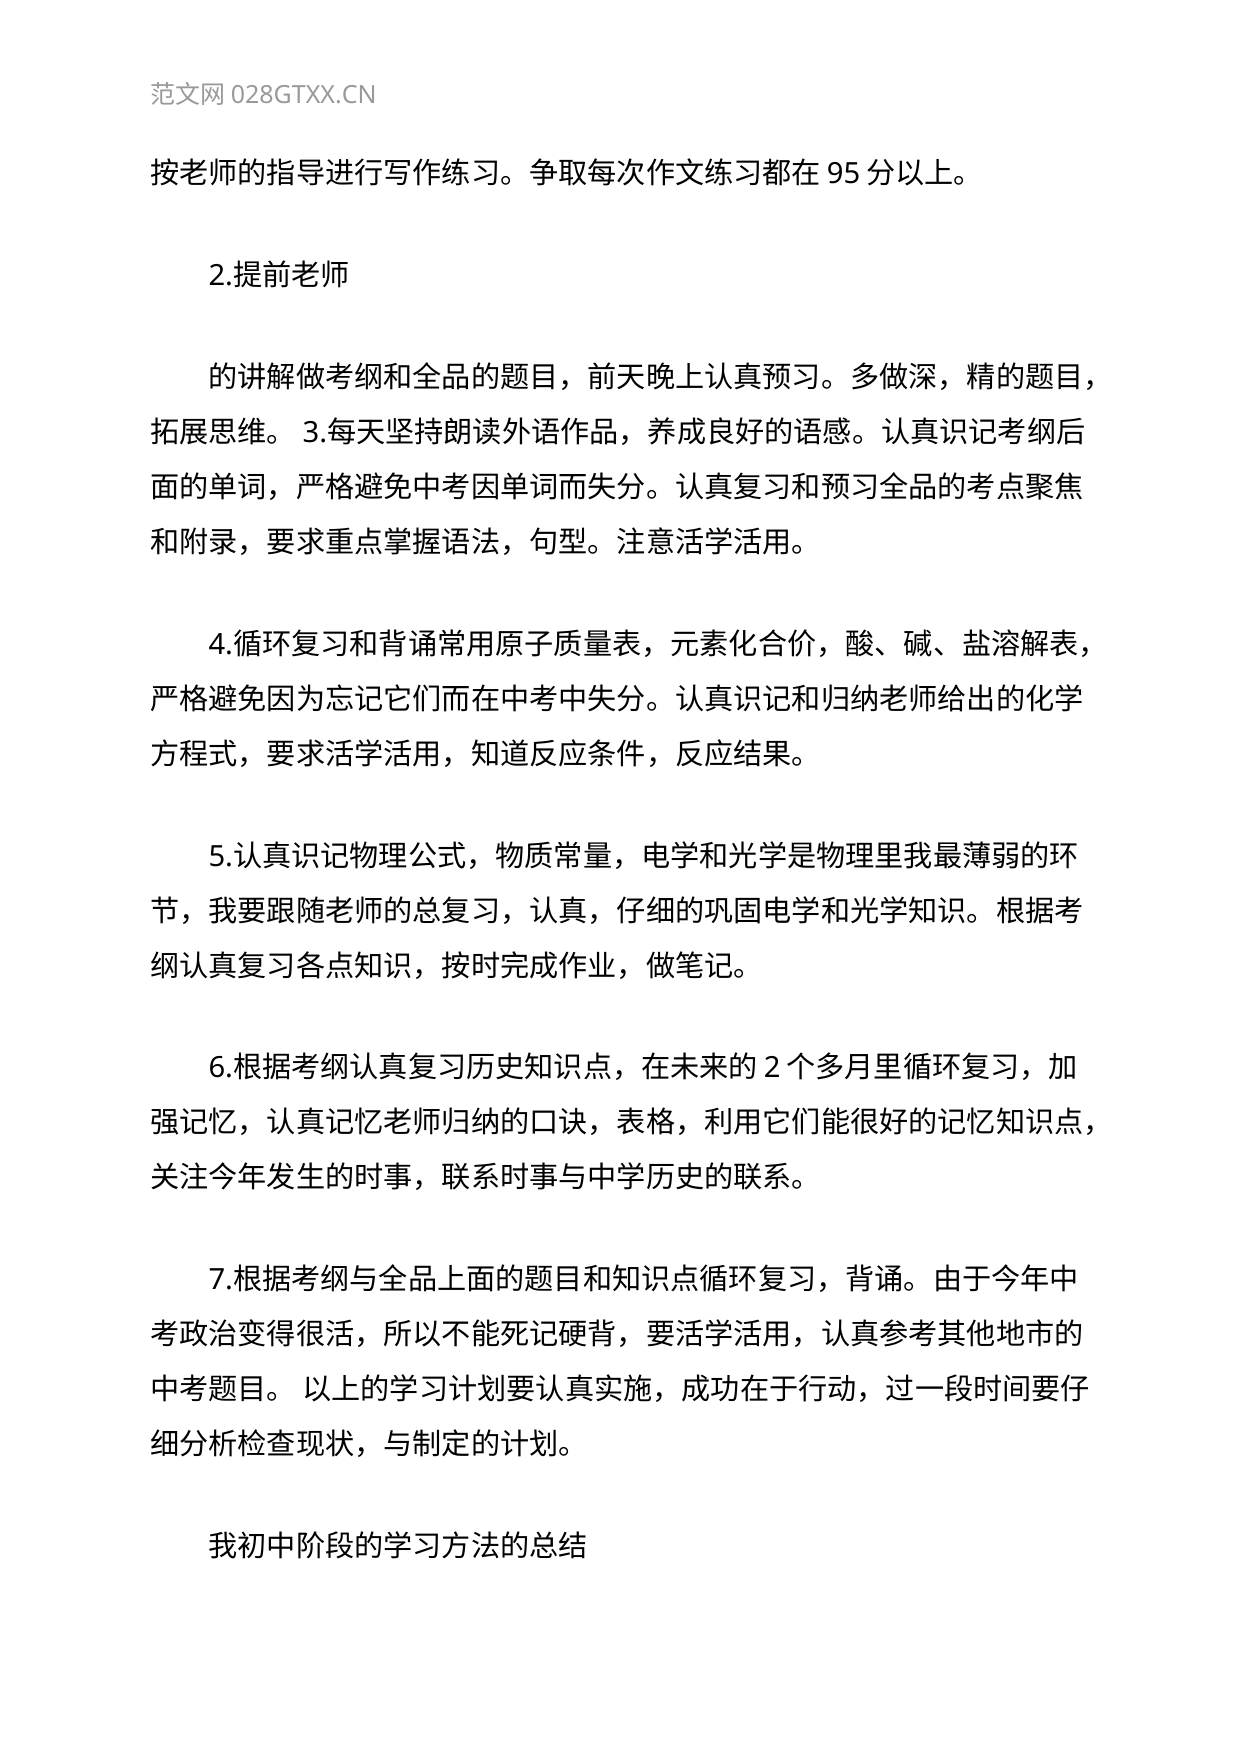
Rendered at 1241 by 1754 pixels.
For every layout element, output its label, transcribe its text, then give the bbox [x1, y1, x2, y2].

text 5.认真识记物理公式，物质常量，电学和光学是物理里我最薄弱的环节，我要跟随老师的总复习，认真，仔细的巩固电学和光学知识。根据考纲认真复习各点知识，按时完成作业，做笔记。 [150, 832, 1090, 984]
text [150, 150, 1090, 192]
text 2.提前老师 [150, 252, 1090, 294]
text 4.循环复习和背诵常用原子质量表，元素化合价，酸、碱、盐溶解表，严格避免因为忘记它们而在中考中失分。认真识记和归纳老师给出的化学方程式，要求活学活用，知道反应条件，反应结果。 [150, 621, 1090, 773]
text 的讲解做考纲和全品的题目，前天晚上认真预习。多做深，精的题目，拓展思维。 3.每天坚持朗读外语作品，养成良好的语感。认真识记考纲后面的单词，严格避免中考因单词而失分。认真复习和预习全品的考点聚焦和附录，要求重点掌握语法，句型。注意活学活用。 [150, 354, 1090, 561]
text 我初中阶段的学习方法的总结 [150, 1522, 1090, 1564]
text 6.根据考纲认真复习历史知识点，在未来的2个多月里循环复习，加强记忆，认真记忆老师归纳的口诀，表格，利用它们能很好的记忆知识点，关注今年发生的时事，联系时事与中学历史的联系。 [150, 1044, 1090, 1196]
text 7.根据考纲与全品上面的题目和知识点循环复习，背诵。由于今年中考政治变得很活，所以不能死记硬背，要活学活用，认真参考其他地市的中考题目。 以上的学习计划要认真实施，成功在于行动，过一段时间要仔细分析检查现状，与制定的计划。 [150, 1256, 1090, 1463]
